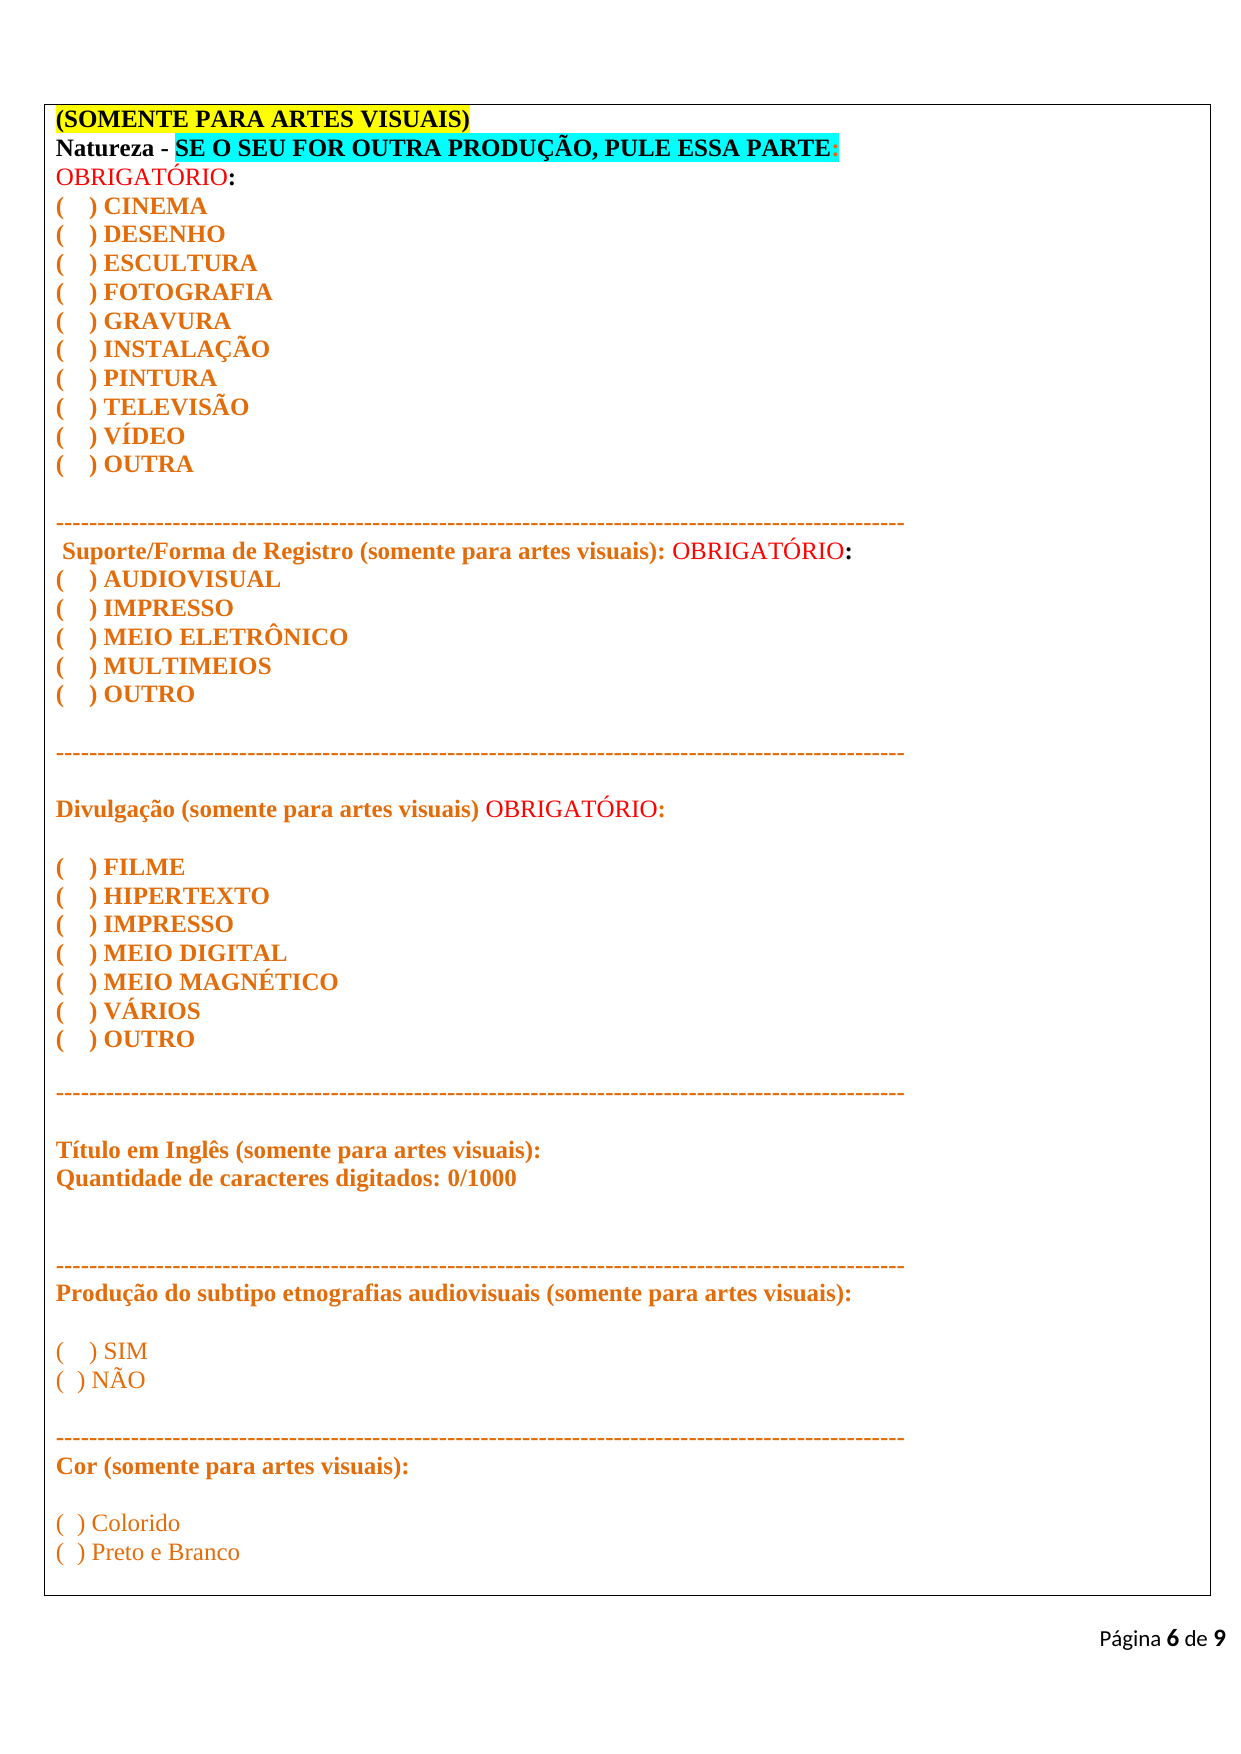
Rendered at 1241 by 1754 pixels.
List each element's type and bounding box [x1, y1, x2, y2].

table_cell [45, 105, 1210, 1595]
